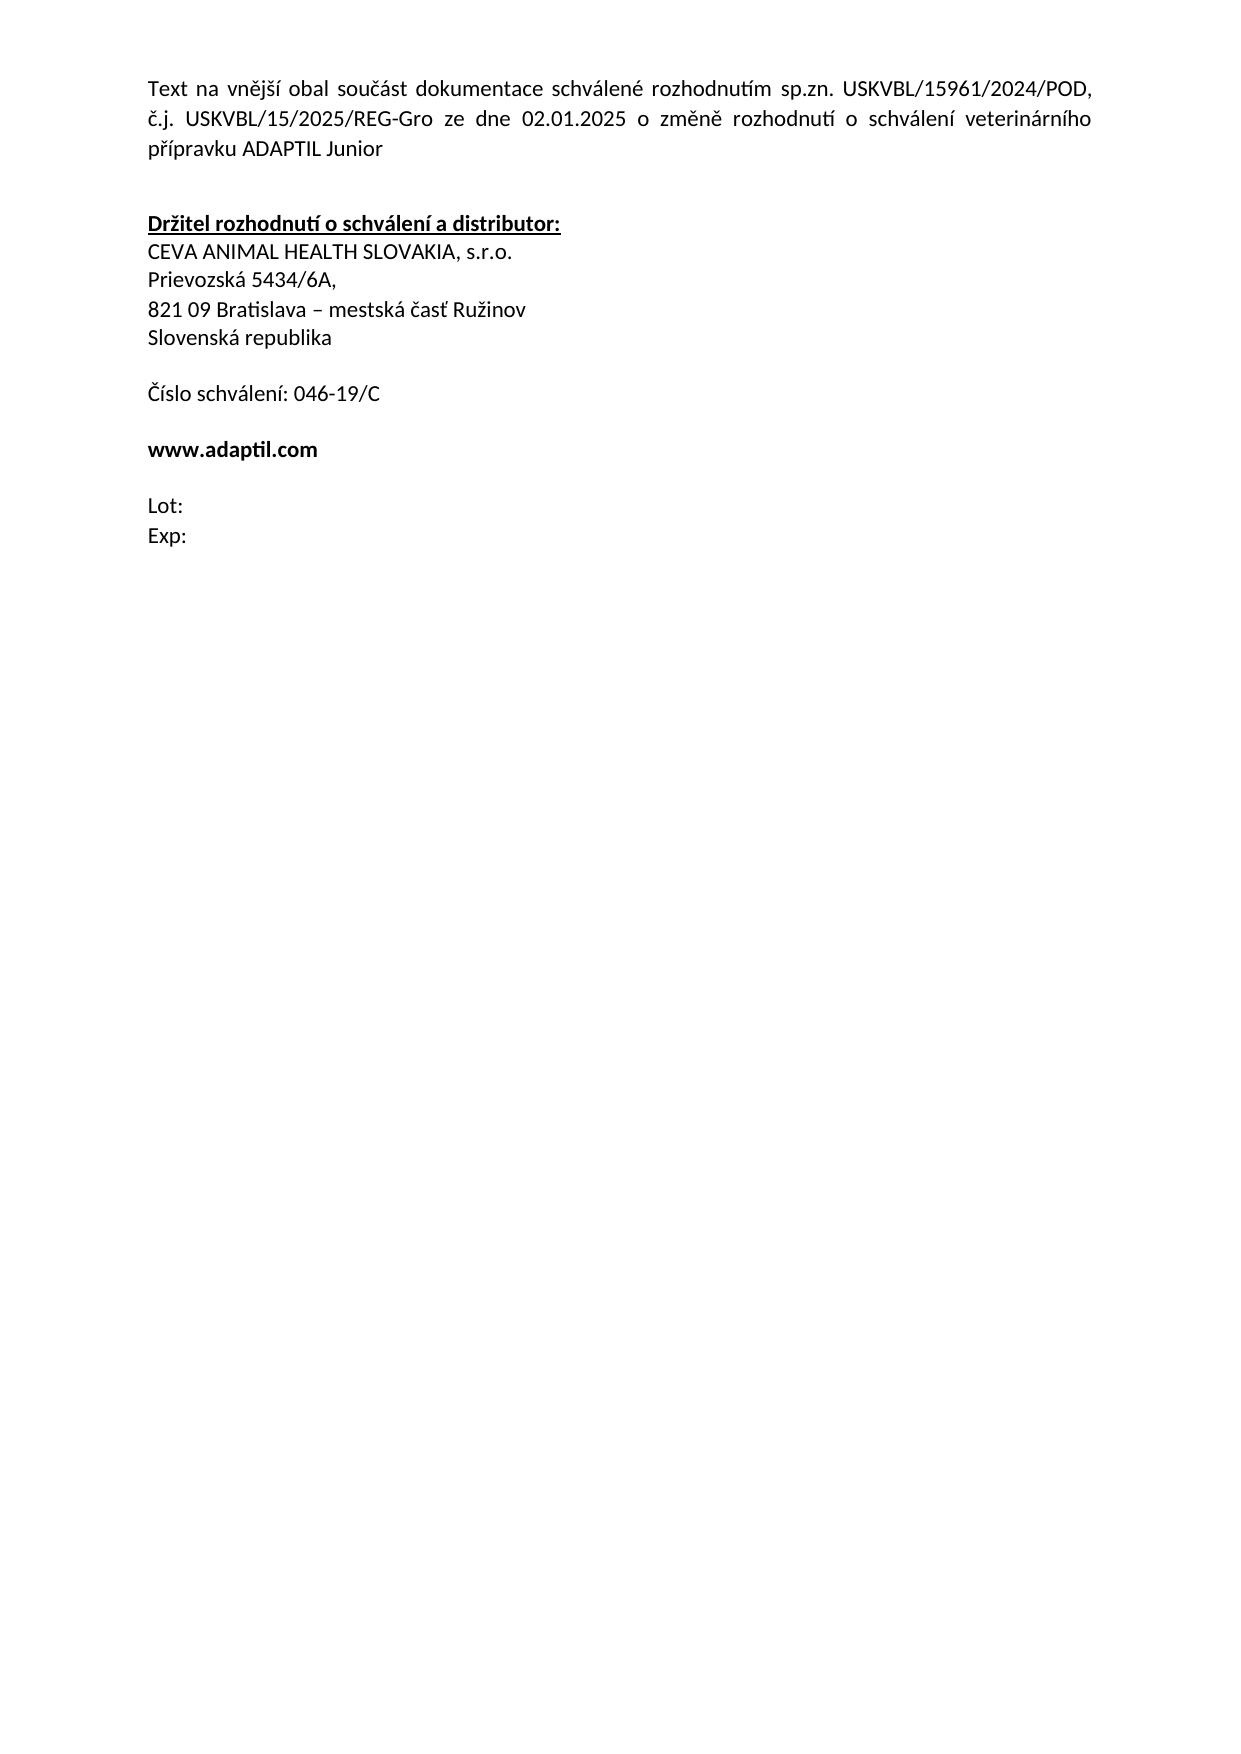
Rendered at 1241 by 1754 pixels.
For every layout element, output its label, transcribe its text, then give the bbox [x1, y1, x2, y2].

text Číslo schválení: 046-19/C [148, 379, 1093, 407]
text Lot: [148, 491, 1093, 519]
text CEVA ANIMAL HEALTH SLOVAKIA, s.r.o. [148, 237, 1093, 265]
text Držitel rozhodnutí o schválení a distributor: [148, 209, 1093, 237]
text 821 09 Bratislava – mestská časť Ružinov [148, 295, 1093, 323]
text www.adaptil.com [148, 435, 1093, 463]
text Slovenská republika [148, 323, 1093, 351]
text Exp: [148, 522, 1093, 550]
text Prievozská 5434/6A, [148, 265, 1093, 293]
